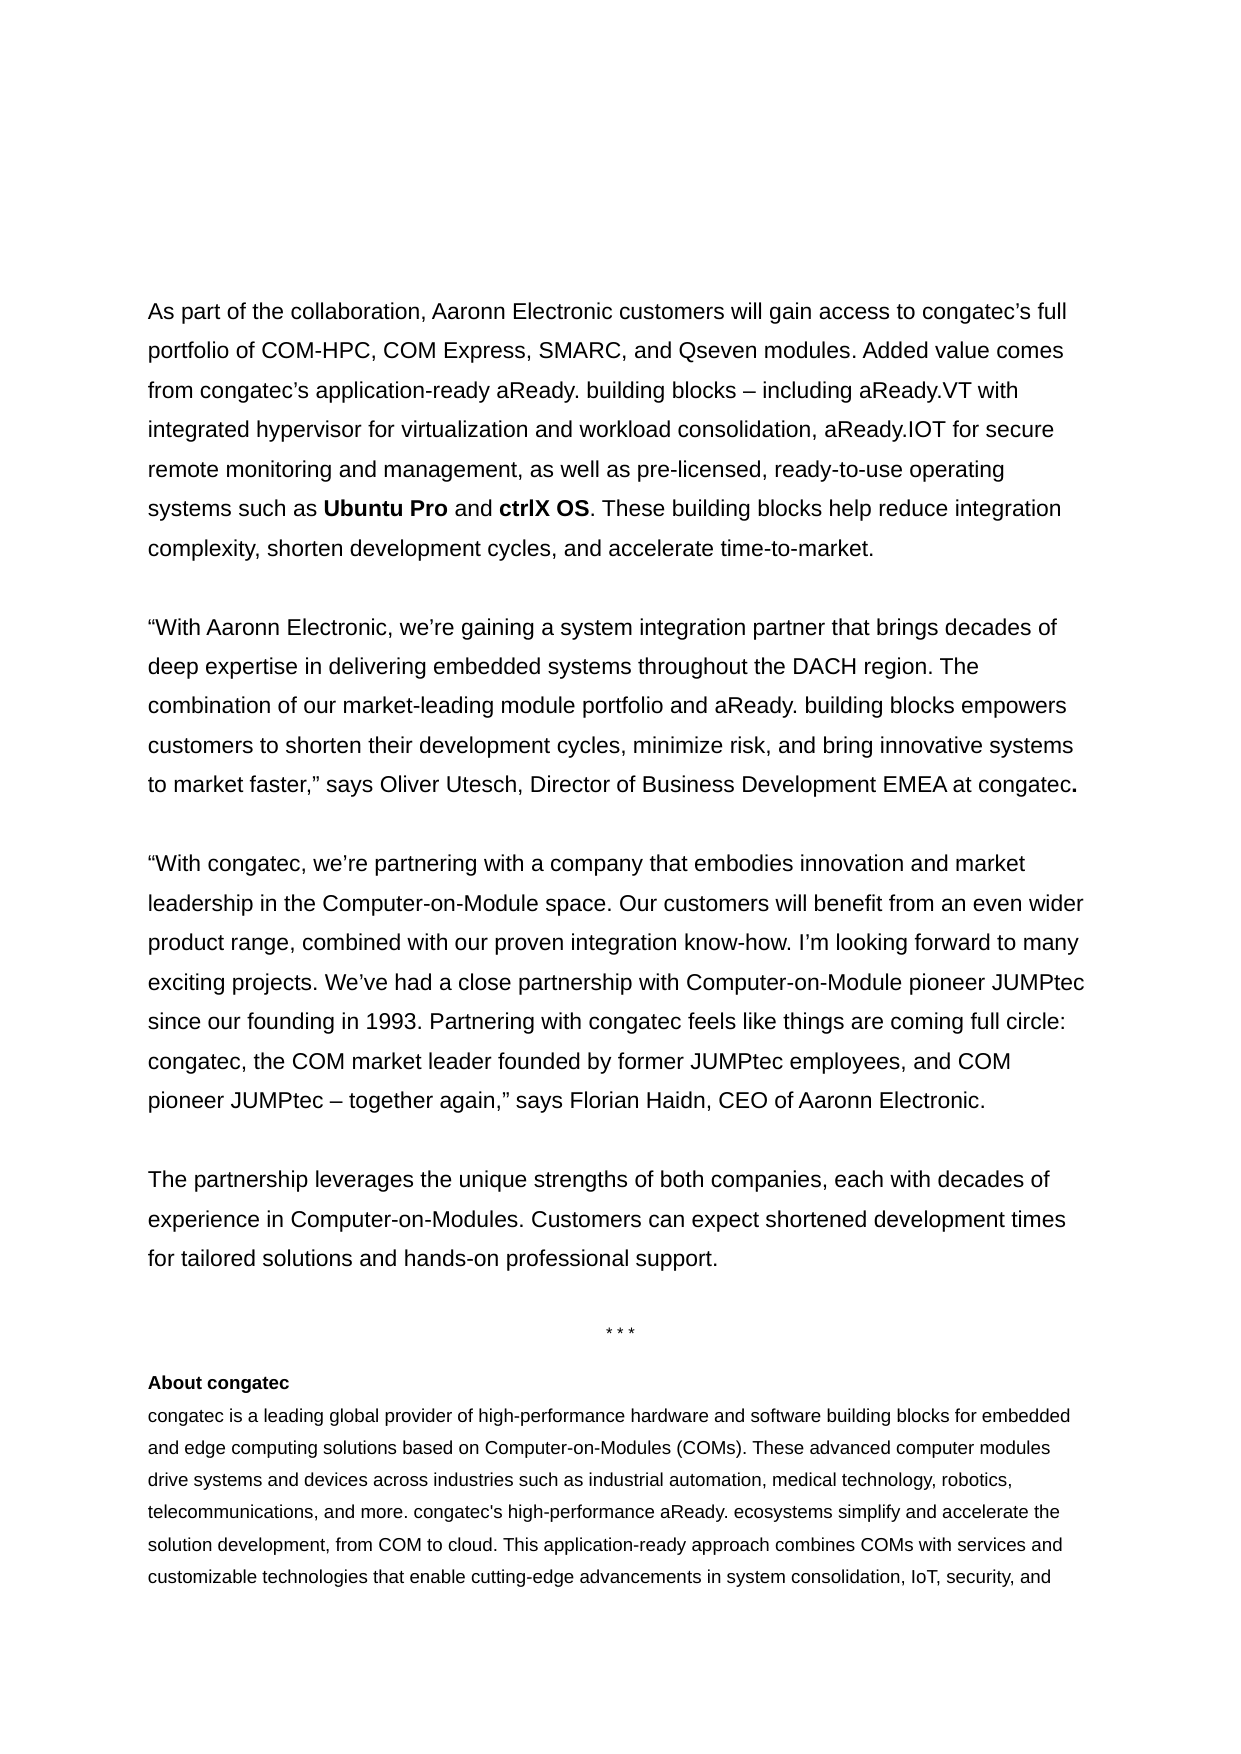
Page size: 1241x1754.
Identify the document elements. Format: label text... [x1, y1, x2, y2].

text The partnership leverages the unique strengths of both companies, each with decades of experience in Computer-on-Modules. Customers can expect shortened development times for tailored solutions and hands-on professional support. [148, 1166, 1093, 1272]
text About congatec [148, 1372, 1093, 1394]
text “With Aaronn Electronic, we’re gaining a system integration partner that brings decades of deep expertise in delivering embedded systems throughout the DACH region. The combination of our market-leading module portfolio and aReady. building blocks empowers customers to shorten their development cycles, minimize risk, and bring innovative systems to market faster,” says Oliver Utesch, Director of Business Development EMEA at congatec. [148, 613, 1093, 798]
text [148, 1404, 1093, 1587]
text “With congatec, we’re partnering with a company that embodies innovation and market leadership in the Computer-on-Module space. Our customers will benefit from an even wider product range, combined with our proven integration know-how. I’m looking forward to many exciting projects. We’ve had a close partnership with Computer-on-Module pioneer JUMPtec since our founding in 1993. Partnering with congatec feels like things are coming full circle: congatec, the COM market leader founded by former JUMPtec employees, and COM pioneer JUMPtec – together again,” says Florian Haidn, CEO of Aaronn Electronic. [148, 850, 1093, 1114]
text As part of the collaboration, Aaronn Electronic customers will gain access to congatec’s full portfolio of COM-HPC, COM Express, SMARC, and Qseven modules. Added value comes from congatec’s application-ready aReady. building blocks – including aReady.VT with integrated hypervisor for virtualization and workload consolidation, aReady.IOT for secure remote monitoring and management, as well as pre-licensed, ready-to-use operating systems such as Ubuntu Pro and ctrlX OS. These building blocks help reduce integration complexity, shorten development cycles, and accelerate time-to-market. [148, 298, 1093, 561]
text * * * [148, 1324, 1093, 1343]
